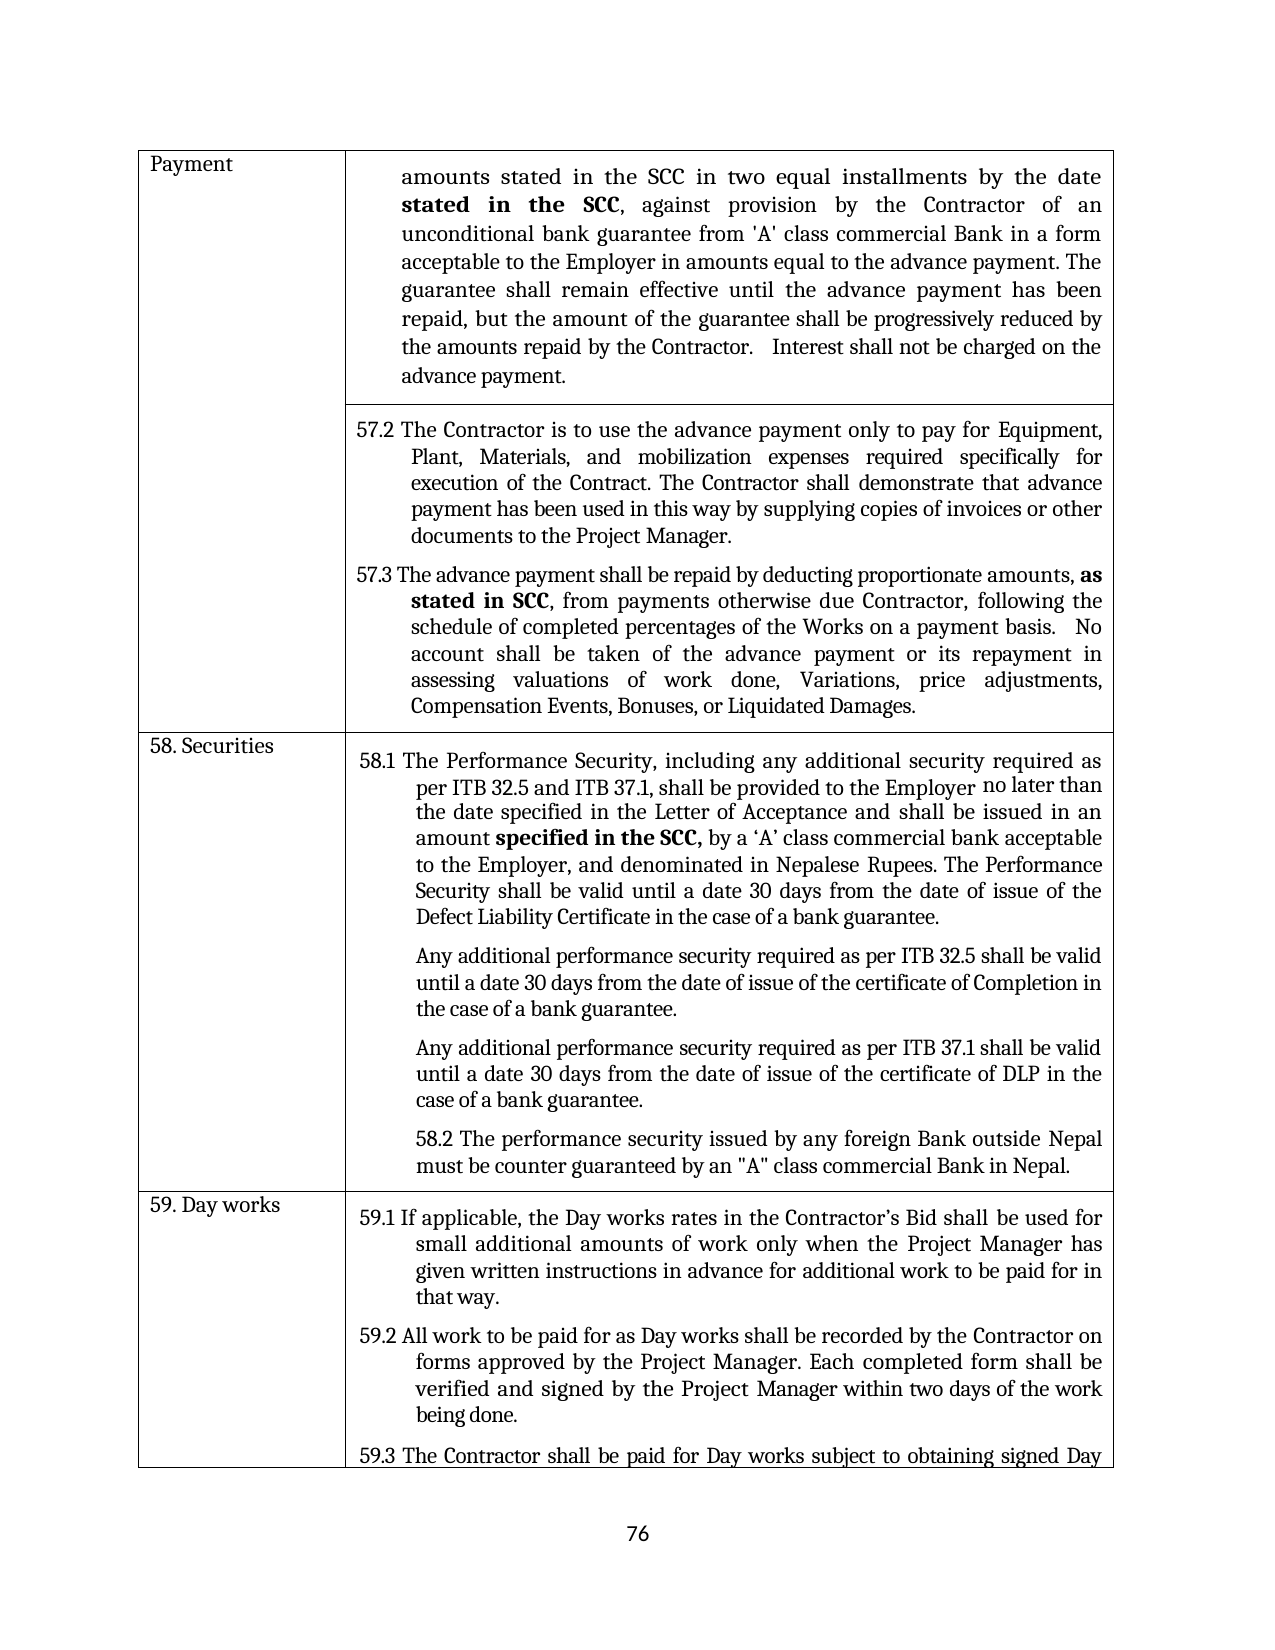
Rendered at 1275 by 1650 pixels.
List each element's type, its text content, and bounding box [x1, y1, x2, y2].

table_cell 57.2 The Contractor is to use the advance payment only to pay for Equipment, Plant, Materials, and mobilization expenses required specifically for execution of the Contract. The Contractor shall demonstrate that advance payment has been used in this way by supplying copies of invoices or other documents to the Project Manager. 57.3 The advance payment shall be repaid by deducting proportionate amounts, as stated in SCC, from payments otherwise due Contractor, following the schedule of completed percentages of the Works on a payment basis. No account shall be taken of the advance payment or its repayment in assessing valuations of work done, Variations, price adjustments, Compensation Events, Bonuses, or Liquidated Damages. [346, 405, 1113, 732]
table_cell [346, 1192, 1113, 1467]
table_cell 58.1 The Performance Security, including any additional security required as per ITB 32.5 and ITB 37.1, shall be provided to the Employer no later than the date specified in the Letter of Acceptance and shall be issued in an amount specified in the SCC, by a ‘A’ class commercial bank acceptable to the Employer, and denominated in Nepalese Rupees. The Performance Security shall be valid until a date 30 days from the date of issue of the Defect Liability Certificate in the case of a bank guarantee. Any additional performance security required as per ITB 32.5 shall be valid until a date 30 days from the date of issue of the certificate of Completion in the case of a bank guarantee. Any additional performance security required as per ITB 37.1 shall be valid until a date 30 days from the date of issue of the certificate of DLP in the case of a bank guarantee. 58.2 The performance security issued by any foreign Bank outside Nepal must be counter guaranteed by an "A" class commercial Bank in Nepal. [346, 733, 1113, 1191]
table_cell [346, 151, 1113, 403]
table_cell 57. Advance Payment [139, 151, 345, 732]
table_cell 58. Securities [139, 733, 345, 1191]
table_cell 59. Day works [139, 1192, 345, 1467]
